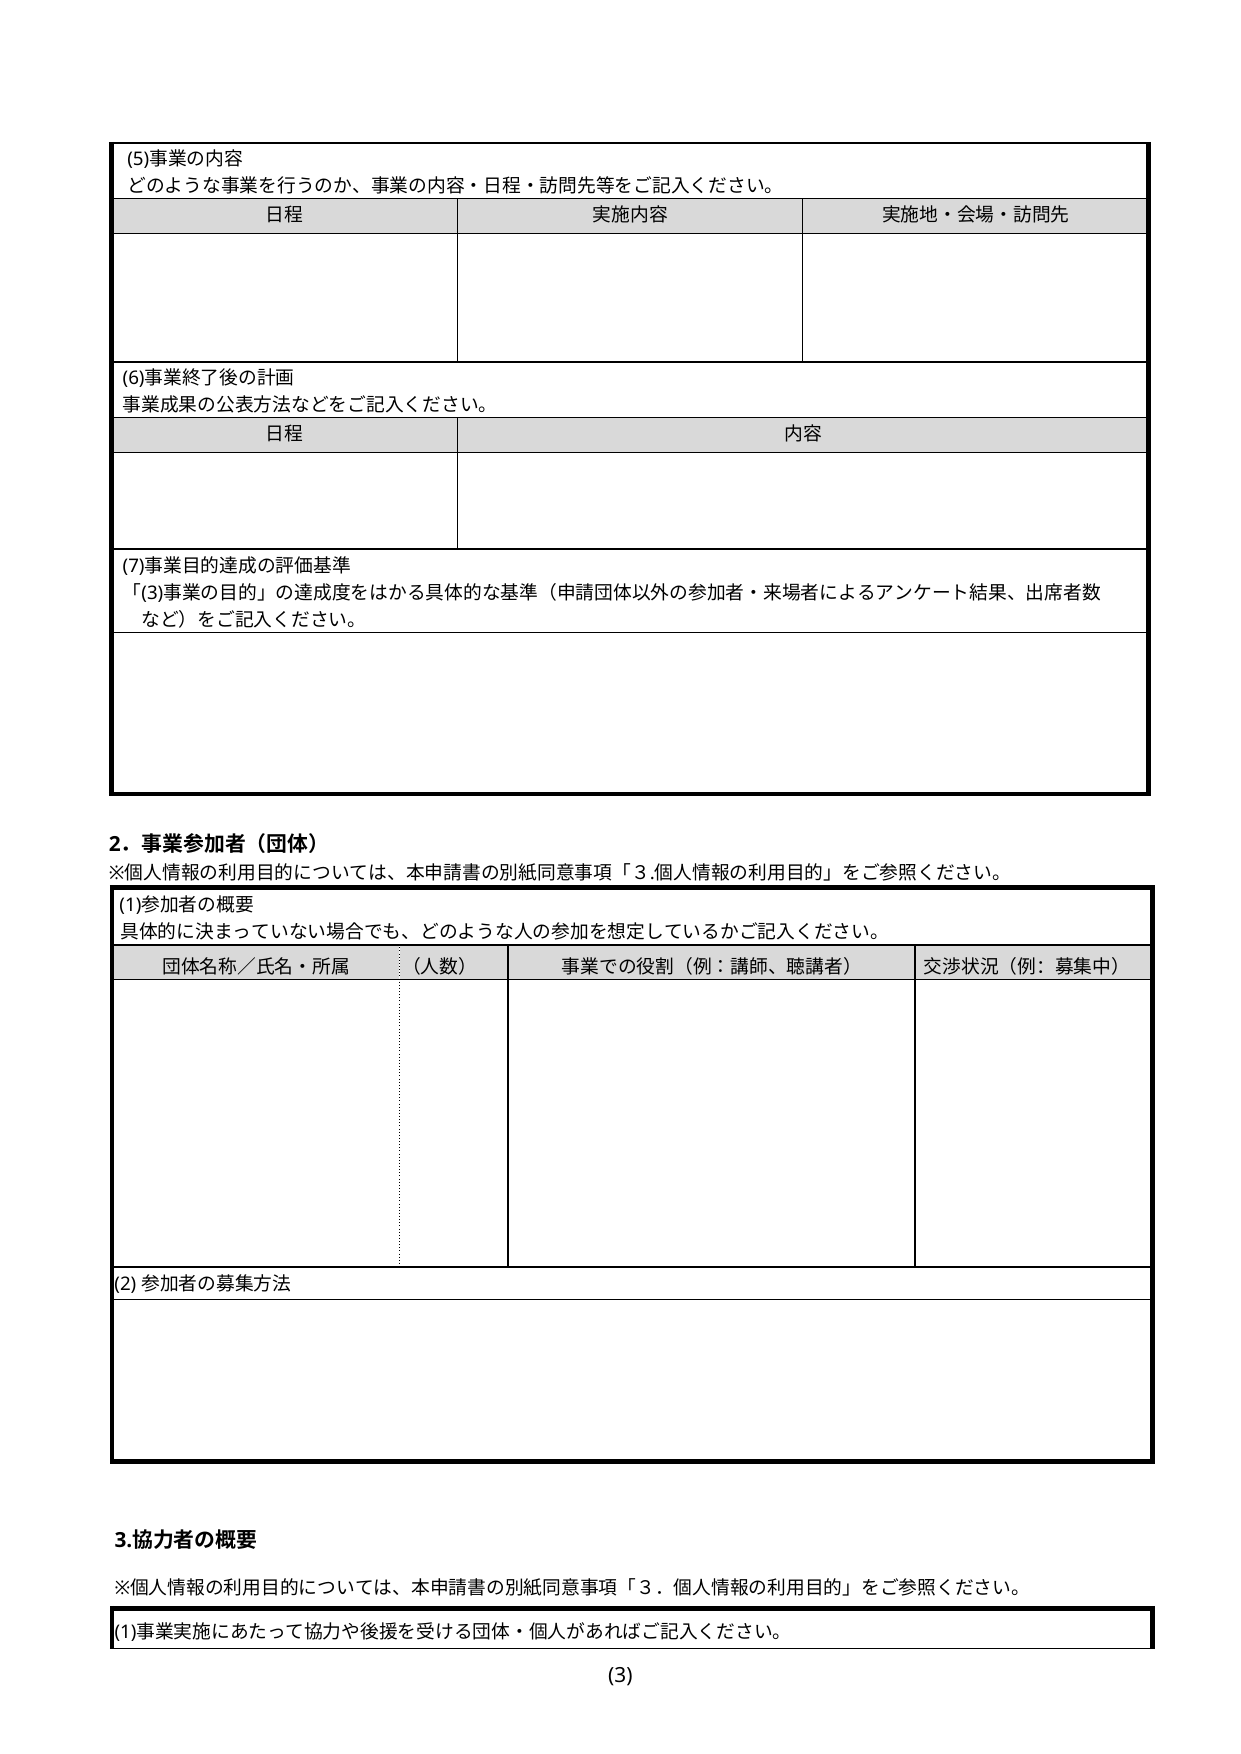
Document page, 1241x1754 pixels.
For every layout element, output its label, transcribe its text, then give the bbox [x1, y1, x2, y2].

table_cell (1)事業実施にあたって協力や後援を受ける団体・個人があればご記入ください。 [114, 1611, 1150, 1648]
table_cell 交渉状況（例：募集中） [916, 946, 1150, 979]
table_cell [114, 1300, 1150, 1459]
text ※個人情報の利用目的については、本申請書の別紙同意事項「３.個人情報の利用目的」をご参照ください。 [109, 858, 1151, 885]
table_cell [916, 980, 1150, 1266]
table_cell 内容 [458, 418, 1146, 452]
table_cell [114, 980, 399, 1266]
table_cell （人数） [400, 946, 507, 979]
table_cell 実施内容 [458, 199, 802, 233]
text 2．事業参加者（団体） [109, 828, 1151, 858]
table_cell [458, 234, 802, 361]
table_cell [114, 453, 457, 548]
table_cell (5)事業の内容 どのような事業を行うのか、事業の内容・日程・訪問先等をご記入ください。 [114, 144, 1146, 198]
table_cell 日程 [114, 418, 457, 452]
table_header (1)参加者の概要 具体的に決まっていない場合でも、どのような人の参加を想定しているかご記入ください。 [114, 890, 1150, 944]
table_cell (7)事業目的達成の評価基準 「(3)事業の目的」の達成度をはかる具体的な基準（申請団体以外の参加者・来場者によるアンケート結果、出席者数 など）をご記入ください。 [114, 550, 1146, 632]
table_cell 団体名称／氏名・所属 [114, 946, 399, 979]
table_cell 日程 [114, 199, 457, 233]
table_cell [114, 633, 1146, 792]
table_cell [400, 980, 507, 1266]
table_cell (6)事業終了後の計画 事業成果の公表方法などをご記入ください。 [114, 363, 1146, 417]
table_cell 事業での役割（例：講師、聴講者） [509, 946, 914, 979]
table_cell [509, 980, 914, 1266]
table_cell [114, 234, 457, 361]
table_cell 3.協力者の概要 ※個人情報の利用目的については、本申請書の別紙同意事項「３．個人情報の利用目的」をご参照ください。 [112, 1464, 1152, 1606]
table_cell (2) 参加者の募集方法 [114, 1268, 1150, 1299]
table_cell [458, 453, 1146, 548]
table_cell [803, 234, 1146, 361]
table_cell 実施地・会場・訪問先 [803, 199, 1146, 233]
